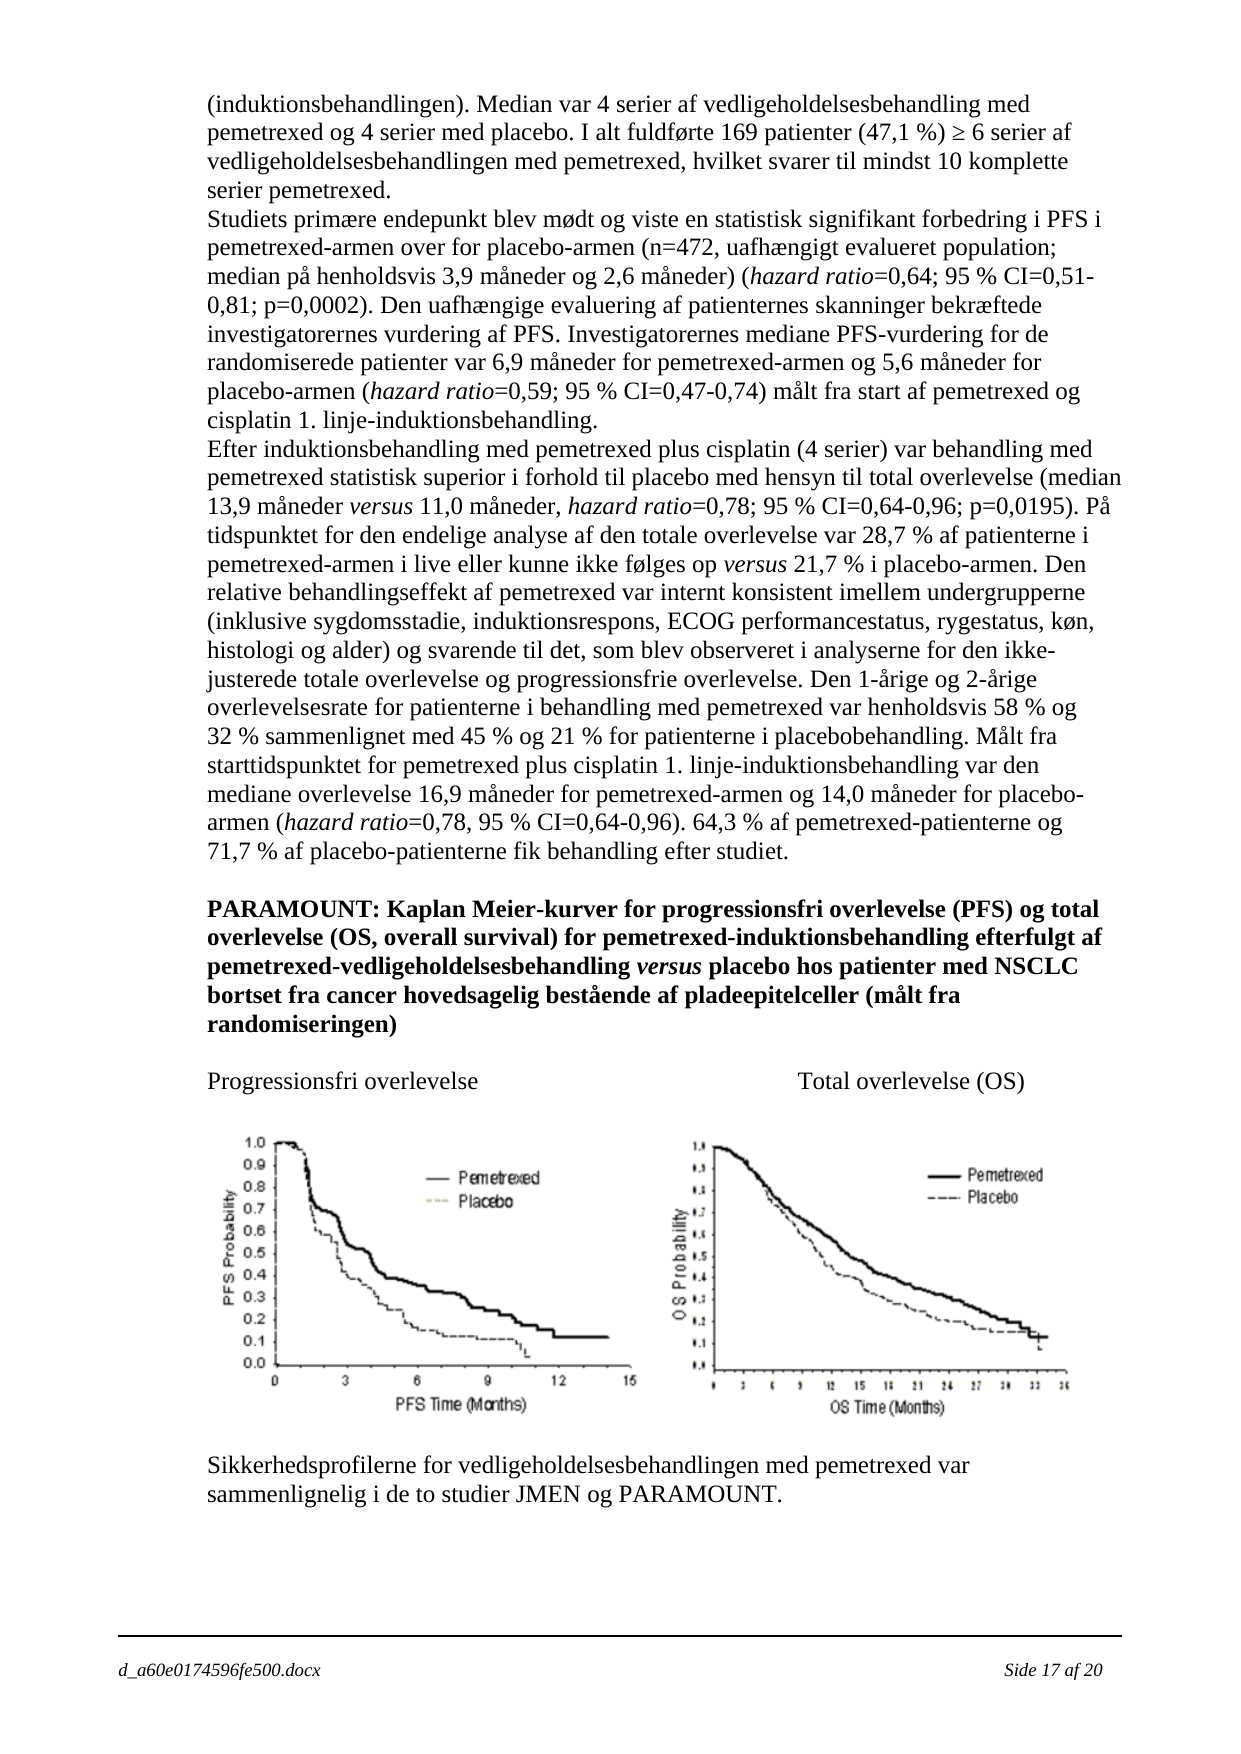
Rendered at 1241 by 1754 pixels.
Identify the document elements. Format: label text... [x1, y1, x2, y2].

text Sikkerhedsprofilerne for vedligeholdelsesbehandlingen med pemetrexed var sammenlignelig i de to studier JMEN og PARAMOUNT. [207, 1450, 1122, 1507]
picture [206, 1095, 1093, 1422]
text Studiets primære endepunkt blev mødt og viste en statistisk signifikant forbedring i PFS i pemetrexed-armen over for placebo-armen (n=472, uafhængigt evalueret population; median på henholdsvis 3,9 måneder og 2,6 måneder) (hazard ratio=0,64; 95 % CI=0,51-0,81; p=0,0002). Den uafhængige evaluering af patienternes skanninger bekræftede investigatorernes vurdering af PFS. Investigatorernes mediane PFS-vurdering for de randomiserede patienter var 6,9 måneder for pemetrexed-armen og 5,6 måneder for placebo-armen (hazard ratio=0,59; 95 % CI=0,47-0,74) målt fra start af pemetrexed og cisplatin 1. linje-induktionsbehandling. [207, 204, 1122, 434]
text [207, 89, 1122, 204]
text PARAMOUNT: Kaplan Meier-kurver for progressionsfri overlevelse (PFS) og total overlevelse (OS, overall survival) for pemetrexed-induktionsbehandling efterfulgt af pemetrexed-vedligeholdelsesbehandling versus placebo hos patienter med NSCLC bortset fra cancer hovedsagelig bestående af pladeepitelceller (målt fra randomiseringen) [207, 894, 1122, 1037]
text Efter induktionsbehandling med pemetrexed plus cisplatin (4 serier) var behandling med pemetrexed statistisk superior i forhold til placebo med hensyn til total overlevelse (median 13,9 måneder versus 11,0 måneder, hazard ratio=0,78; 95 % CI=0,64-0,96; p=0,0195). På tidspunktet for den endelige analyse af den totale overlevelse var 28,7 % af patienterne i pemetrexed-armen i live eller kunne ikke følges op versus 21,7 % i placebo-armen. Den relative behandlingseffekt af pemetrexed var internt konsistent imellem undergrupperne (inklusive sygdomsstadie, induktionsrespons, ECOG performancestatus, rygestatus, køn, histologi og alder) og svarende til det, som blev observeret i analyserne for den ikke-justerede totale overlevelse og progressionsfrie overlevelse. Den 1-årige og 2-årige overlevelsesrate for patienterne i behandling med pemetrexed var henholdsvis 58 % og 32 % sammenlignet med 45 % og 21 % for patienterne i placebobehandling. Målt fra starttidspunktet for pemetrexed plus cisplatin 1. linje-induktionsbehandling var den mediane overlevelse 16,9 måneder for pemetrexed-armen og 14,0 måneder for placebo-armen (hazard ratio=0,78, 95 % CI=0,64-0,96). 64,3 % af pemetrexed-patienterne og 71,7 % af placebo-patienterne fik behandling efter studiet. [207, 434, 1122, 865]
text Progressionsfri overlevelse Total overlevelse (OS) [207, 1066, 1122, 1095]
